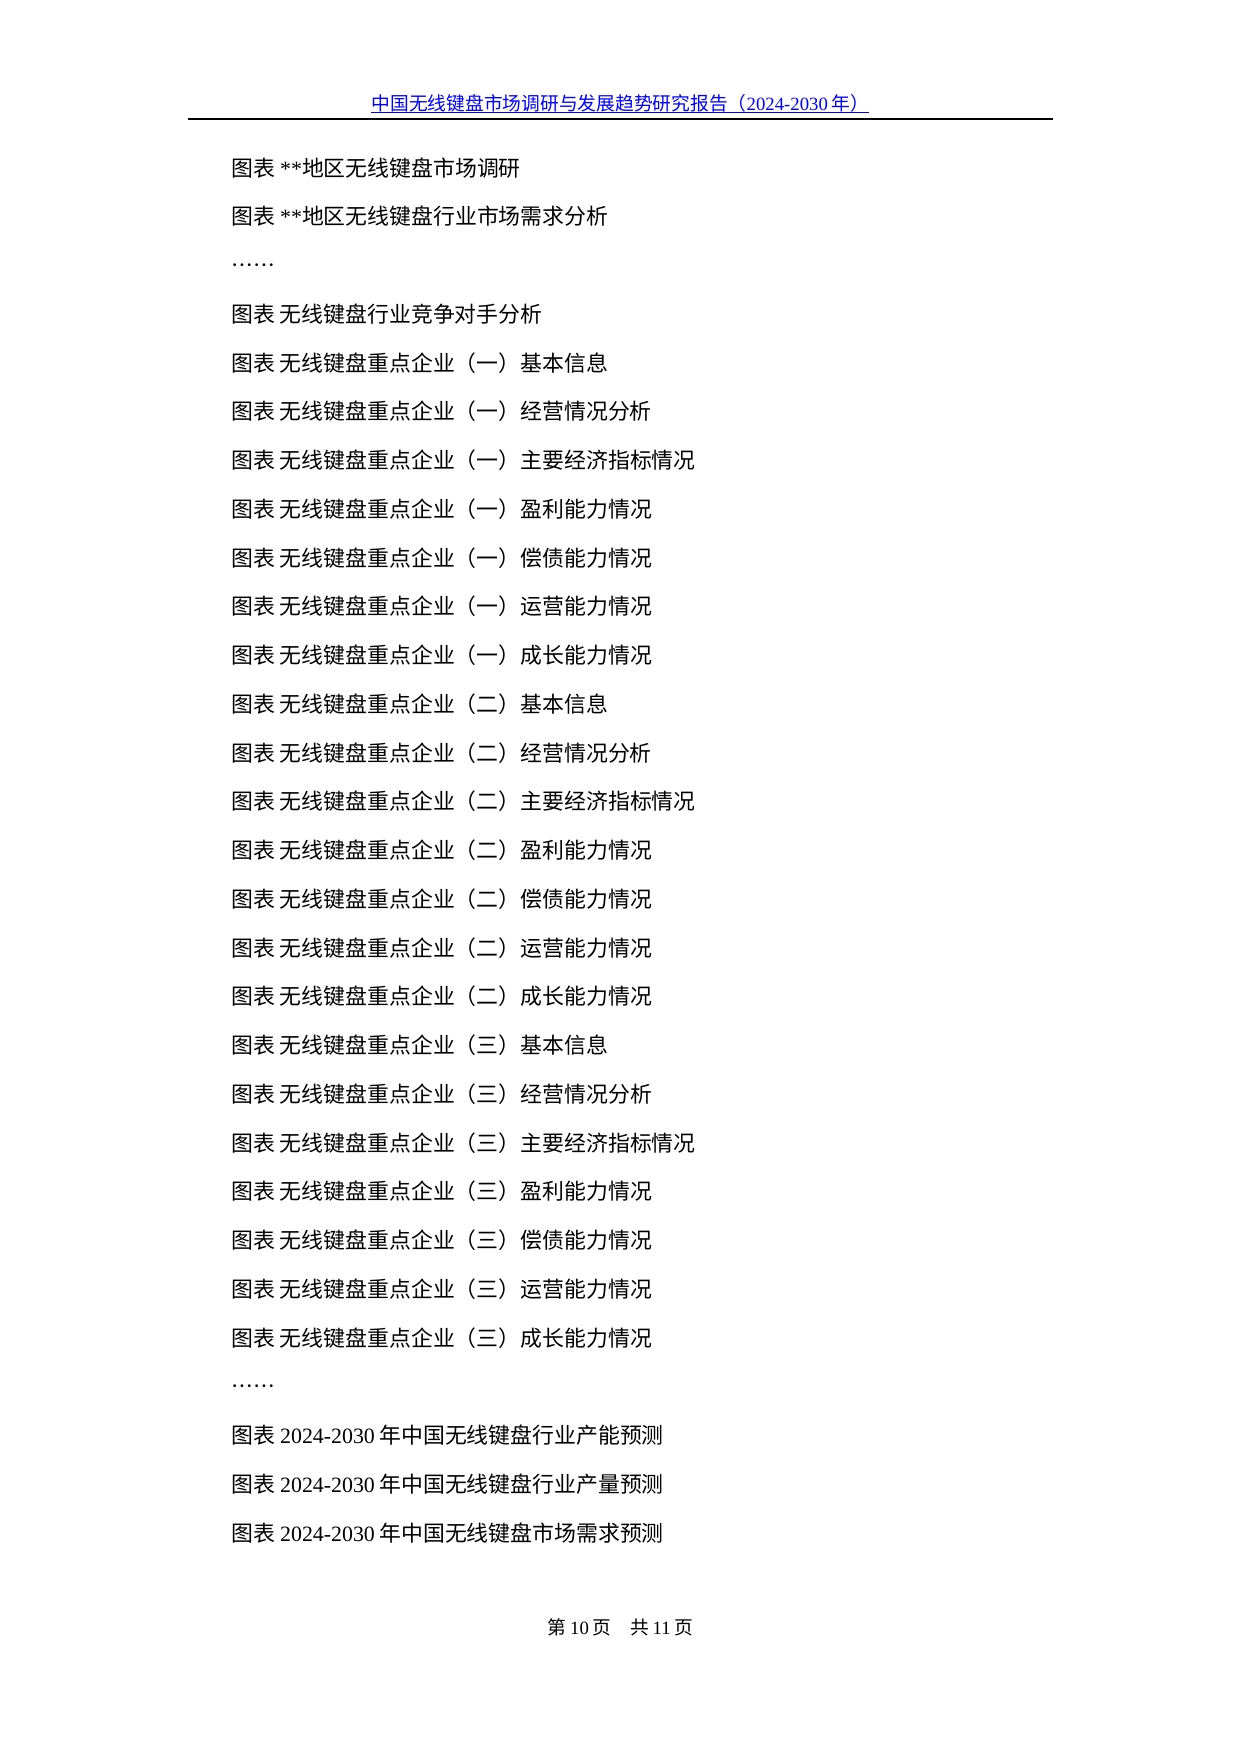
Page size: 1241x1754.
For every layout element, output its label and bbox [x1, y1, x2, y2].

text [187, 150, 1053, 1548]
